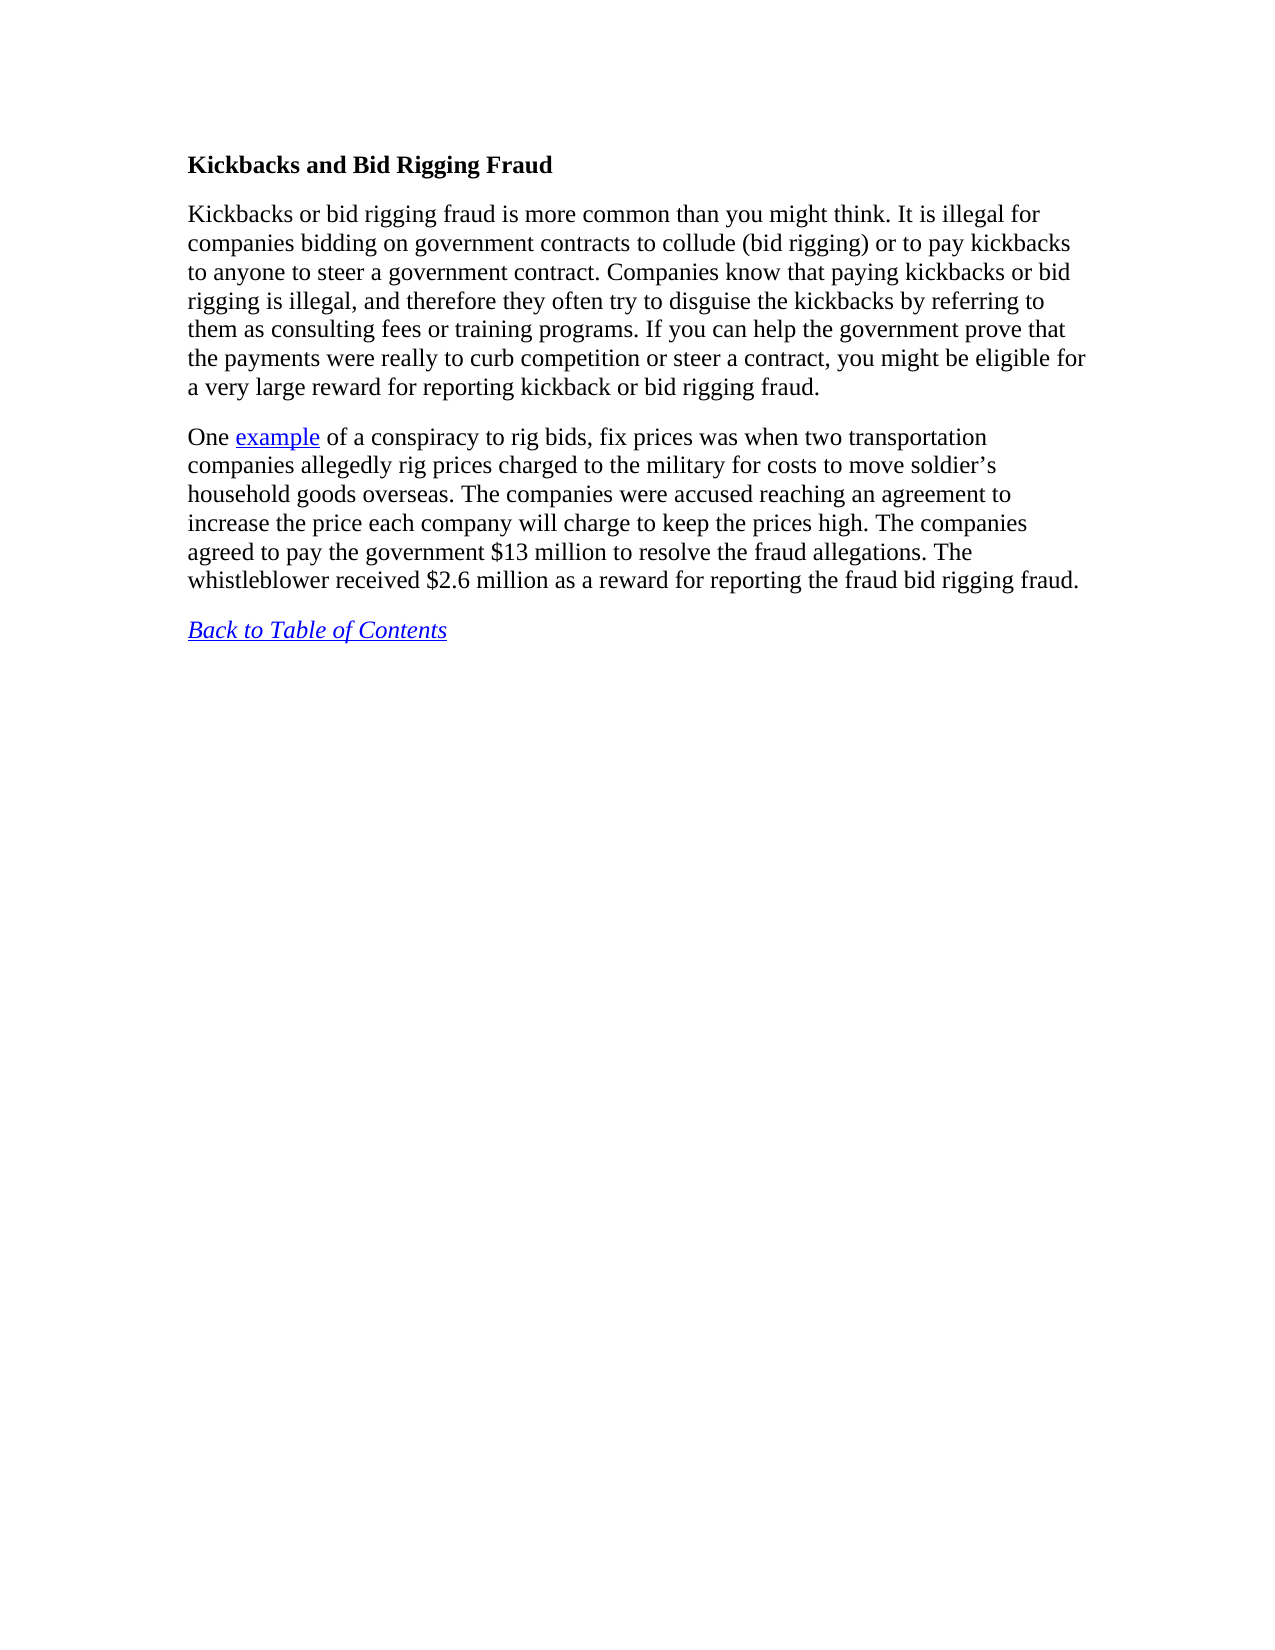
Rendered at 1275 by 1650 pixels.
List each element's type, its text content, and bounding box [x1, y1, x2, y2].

text Kickbacks or bid rigging fraud is more common than you might think. It is illegal for companies bidding on government contracts to collude (bid rigging) or to pay kickbacks to anyone to steer a government contract. Companies know that paying kickbacks or bid rigging is illegal, and therefore they often try to disguise the kickbacks by referring to them as consulting fees or training programs. If you can help the government prove that the payments were really to curb competition or steer a contract, you might be eligible for a very large reward for reporting kickback or bid rigging fraud. [187, 199, 1087, 401]
text One example of a conspiracy to rig bids, fix prices was when two transportation companies allegedly rig prices charged to the military for costs to move soldier’s household goods overseas. The companies were accused reaching an agreement to increase the price each company will charge to keep the prices high. The companies agreed to pay the government $13 million to resolve the fraud allegations. The whistleblower received $2.6 million as a reward for reporting the fraud bid rigging fraud. [187, 422, 1087, 594]
text Back to Table of Contents [187, 615, 1087, 644]
text Kickbacks and Bid Rigging Fraud [187, 150, 1087, 179]
